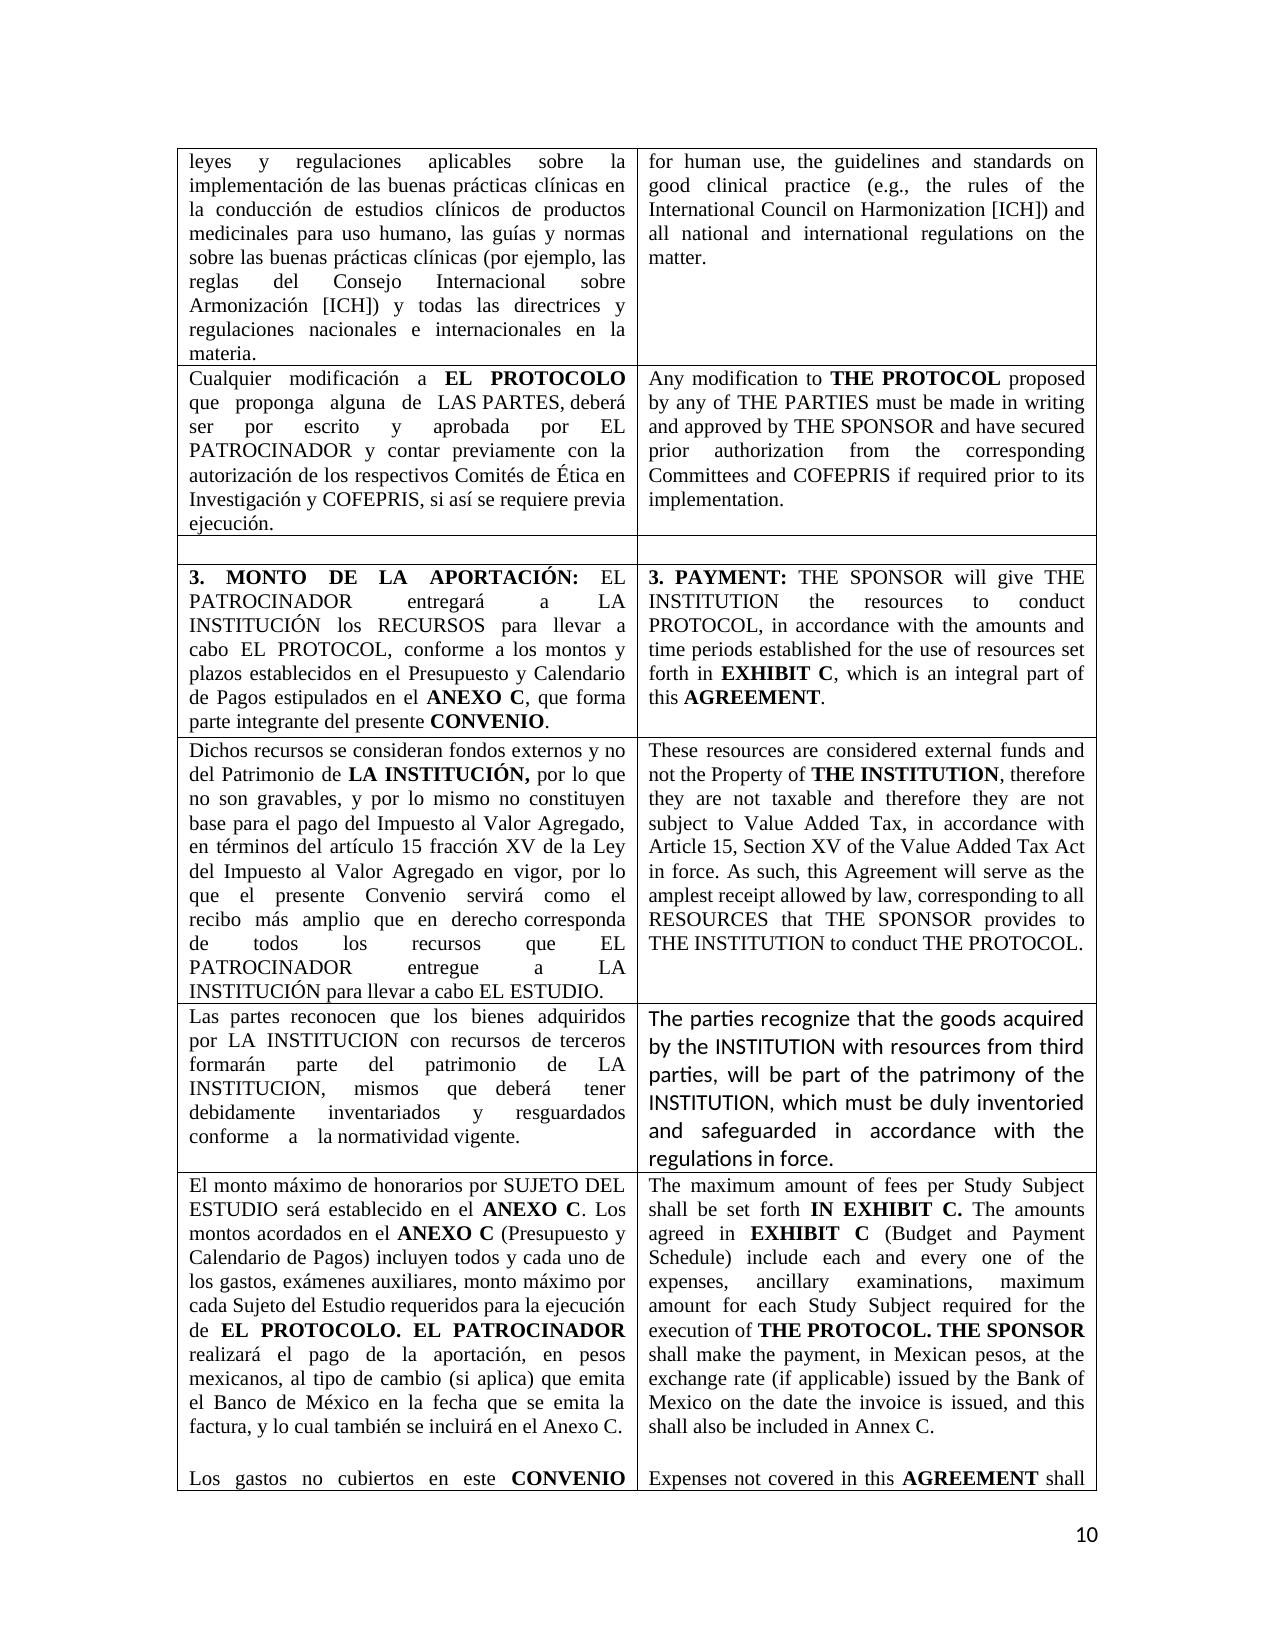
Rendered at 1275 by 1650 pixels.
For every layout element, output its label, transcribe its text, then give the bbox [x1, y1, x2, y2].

table_cell Cualquier modificación a EL PROTOCOLO que proponga alguna de LAS PARTES, deberá ser por escrito y aprobada por EL PATROCINADOR y contar previamente con la autorización de los respectivos Comités de Ética en Investigación y COFEPRIS, si así se requiere previa ejecución. [178, 366, 637, 535]
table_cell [638, 1173, 1096, 1490]
table_cell 3. MONTO DE LA APORTACIÓN: EL PATROCINADOR entregará a LA INSTITUCIÓN los RECURSOS para llevar a cabo EL PROTOCOL, conforme a los montos y plazos establecidos en el Presupuesto y Calendario de Pagos estipulados en el ANEXO C, que forma parte integrante del presente CONVENIO. [178, 565, 637, 737]
table_cell These resources are considered external funds and not the Property of THE INSTITUTION, therefore they are not taxable and therefore they are not subject to Value Added Tax, in accordance with Article 15, Section XV of the Value Added Tax Act in force. As such, this Agreement will serve as the amplest receipt allowed by law, corresponding to all RESOURCES that THE SPONSOR provides to THE INSTITUTION to conduct THE PROTOCOL. [638, 738, 1096, 1003]
table_cell Any modification to THE PROTOCOL proposed by any of THE PARTIES must be made in writing and approved by THE SPONSOR and have secured prior authorization from the corresponding Committees and COFEPRIS if required prior to its implementation. [638, 366, 1096, 535]
table_cell The parties recognize that the goods acquired by the INSTITUTION with resources from third parties, will be part of the patrimony of the INSTITUTION, which must be duly inventoried and safeguarded in accordance with the regulations in force. [638, 1004, 1096, 1172]
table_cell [178, 1173, 637, 1490]
table_cell Dichos recursos se consideran fondos externos y no del Patrimonio de LA INSTITUCIÓN, por lo que no son gravables, y por lo mismo no constituyen base para el pago del Impuesto al Valor Agregado, en términos del artículo 15 fracción XV de la Ley del Impuesto al Valor Agregado en vigor, por lo que el presente Convenio servirá como el recibo más amplio que en derecho corresponda de todos los recursos que EL PATROCINADOR entregue a LA INSTITUCIÓN para llevar a cabo EL ESTUDIO. [178, 738, 637, 1003]
table_cell Las partes reconocen que los bienes adquiridos por LA INSTITUCION con recursos de terceros formarán parte del patrimonio de LA INSTITUCION, mismos que deberá tener debidamente inventariados y resguardados conforme a la normatividad vigente. [178, 1004, 637, 1172]
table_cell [178, 149, 637, 365]
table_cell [638, 149, 1096, 365]
table_cell [638, 536, 1096, 564]
table_cell [178, 536, 637, 564]
table_cell 3. PAYMENT: THE SPONSOR will give THE INSTITUTION the resources to conduct PROTOCOL, in accordance with the amounts and time periods established for the use of resources set forth in EXHIBIT C, which is an integral part of this AGREEMENT. [638, 565, 1096, 737]
